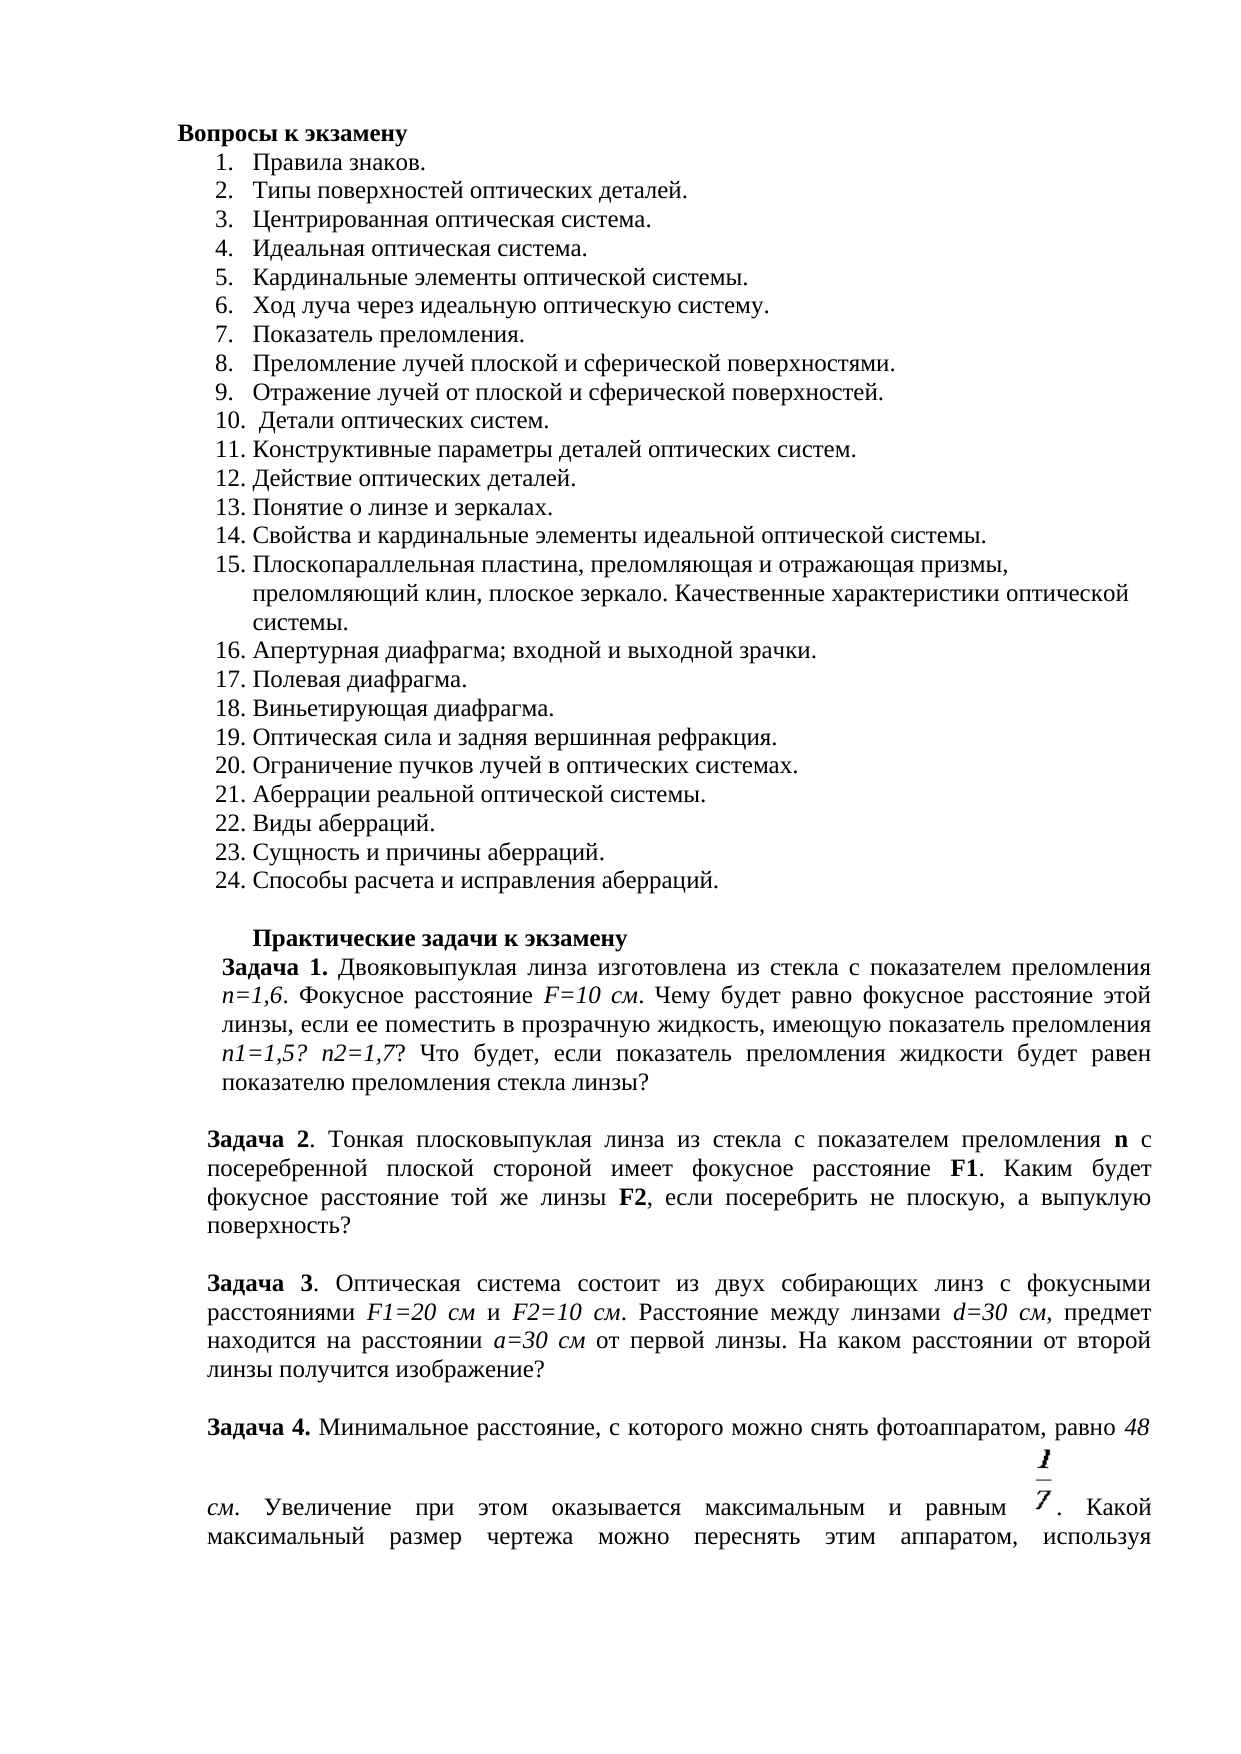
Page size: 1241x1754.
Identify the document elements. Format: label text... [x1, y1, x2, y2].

list Правила знаков. [215, 147, 1152, 176]
list Идеальная оптическая система. [215, 233, 1152, 262]
text Задача 2. Тонкая плосковыпуклая линза из стекла с показателем преломления n с посеребренной плоской стороной имеет фокусное расстояние F1. Каким будет фокусное расстояние той же линзы F2, если посеребрить не плоскую, а выпуклую поверхность? [207, 1124, 1152, 1268]
list Способы расчета и исправления аберраций. [215, 866, 1152, 894]
list Центрированная оптическая система. [215, 204, 1152, 233]
list Типы поверхностей оптических деталей. [215, 176, 1152, 204]
picture [1031, 1440, 1057, 1516]
list Действие оптических деталей. [215, 463, 1152, 492]
list Ограничение пучков лучей в оптических системах. [215, 751, 1152, 779]
text Задача 1. Двояковыпуклая линза изготовлена из стекла с показателем преломления n=1,6. Фокусное расстояние F=10 см. Чему будет равно фокусное расстояние этой линзы, если ее поместить в прозрачную жидкость, имеющую показатель преломления n1=1,5? n2=1,7? Что будет, если показатель преломления жидкости будет равен показателю преломления стекла линзы? [222, 952, 1152, 1096]
list Апертурная диафрагма; входной и выходной зрачки. [215, 636, 1152, 664]
list Свойства и кардинальные элементы идеальной оптической системы. [215, 521, 1152, 549]
list Полевая диафрагма. [215, 664, 1152, 693]
text Задача 3. Оптическая система состоит из двух собирающих линз с фокусными расстояниями F1=20 см и F2=10 см. Расстояние между линзами d=30 см, предмет находится на расстоянии a=30 см от первой линзы. На каком расстоянии от второй линзы получится изображение? [207, 1268, 1152, 1383]
text Вопросы к экзамену [177, 118, 1152, 147]
list Понятие о линзе и зеркалах. [215, 492, 1152, 521]
list Показатель преломления. [215, 319, 1152, 348]
list Детали оптических систем. [215, 406, 1152, 434]
list Преломление лучей плоской и сферической поверхностями. [215, 348, 1152, 377]
list Конструктивные параметры деталей оптических систем. [215, 434, 1152, 463]
list Плоскопараллельная пластина, преломляющая и отражающая призмы, преломляющий клин, плоское зеркало. Качественные характеристики оптической системы. [215, 549, 1152, 636]
list Отражение лучей от плоской и сферической поверхностей. [215, 377, 1152, 406]
list Сущность и причины аберраций. [215, 837, 1152, 866]
list Виды аберраций. [215, 808, 1152, 837]
list Оптическая сила и задняя вершинная рефракция. [215, 722, 1152, 751]
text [207, 1412, 1152, 1550]
list Ход луча через идеальную оптическую систему. [215, 291, 1152, 319]
list Аберрации реальной оптической системы. [215, 779, 1152, 808]
text Практические задачи к экзамену [252, 923, 1152, 952]
list Виньетирующая диафрагма. [215, 693, 1152, 722]
list Кардинальные элементы оптической системы. [215, 262, 1152, 291]
